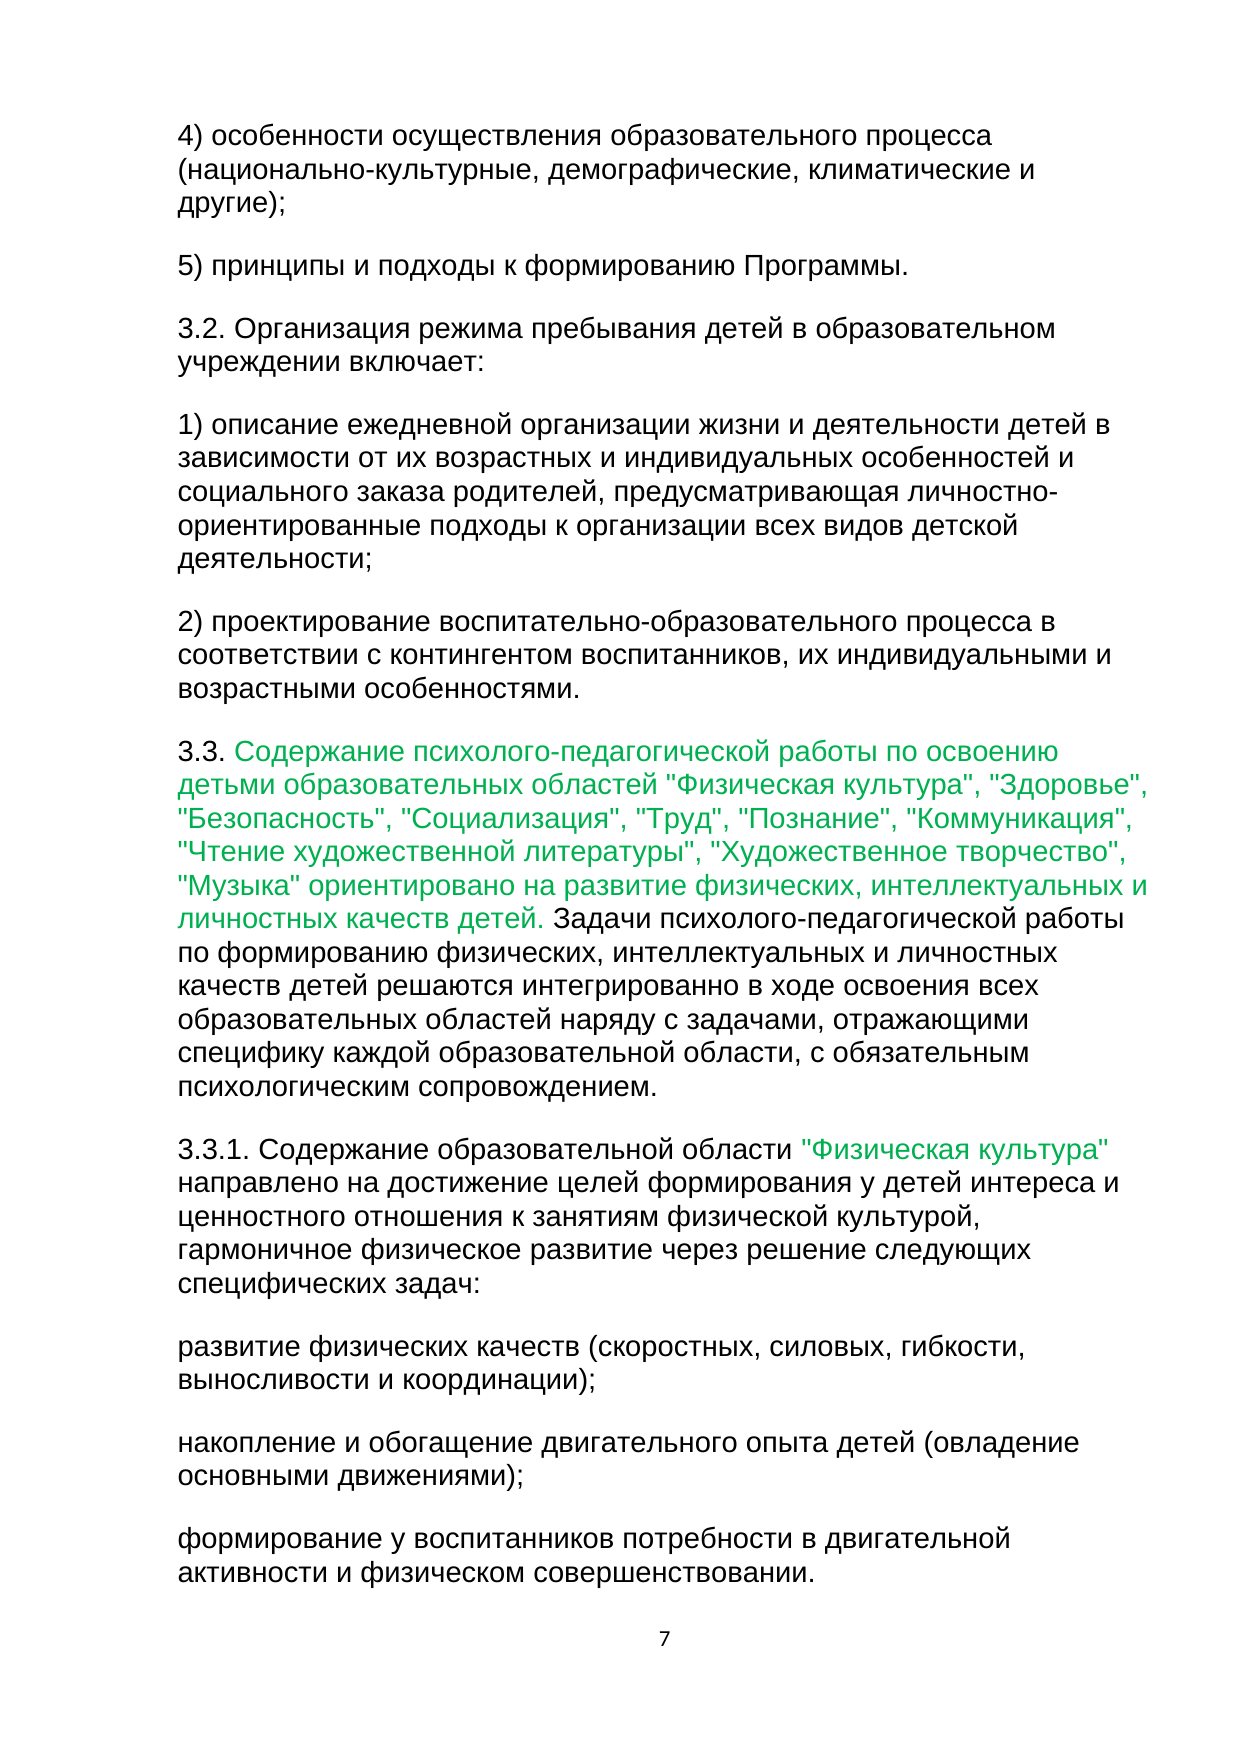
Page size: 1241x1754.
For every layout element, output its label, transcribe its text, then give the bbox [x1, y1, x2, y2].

text 4) особенности осуществления образовательного процесса (национально-культурные, демографические, климатические и другие); [177, 118, 1152, 219]
text 3.2. Организация режима пребывания детей в образовательном учреждении включает: [177, 311, 1152, 378]
text 1) описание ежедневной организации жизни и деятельности детей в зависимости от их возрастных и индивидуальных особенностей и социального заказа родителей, предусматривающая личностно-ориентированные подходы к организации всех видов детской деятельности; [177, 407, 1152, 574]
text накопление и обогащение двигательного опыта детей (овладение основными движениями); [177, 1425, 1152, 1492]
text 3.3.1. Содержание образовательной области "Физическая культура" направлено на достижение целей формирования у детей интереса и ценностного отношения к занятиям физической культурой, гармоничное физическое развитие через решение следующих специфических задач: [177, 1132, 1152, 1299]
text формирование у воспитанников потребности в двигательной активности и физическом совершенствовании. [177, 1521, 1152, 1588]
text 2) проектирование воспитательно-образовательного процесса в соответствии с контингентом воспитанников, их индивидуальными и возрастными особенностями. [177, 604, 1152, 704]
text 5) принципы и подходы к формированию Программы. [177, 248, 1152, 281]
text развитие физических качеств (скоростных, силовых, гибкости, выносливости и координации); [177, 1328, 1152, 1396]
text 3.3. Содержание психолого-педагогической работы по освоению детьми образовательных областей "Физическая культура", "Здоровье", "Безопасность", "Социализация", "Труд", "Познание", "Коммуникация", "Чтение художественной литературы", "Художественное творчество", "Музыка" ориентировано на развитие физических, интеллектуальных и личностных качеств детей. Задачи психолого-педагогической работы по формированию физических, интеллектуальных и личностных качеств детей решаются интегрированно в ходе освоения всех образовательных областей наряду с задачами, отражающими специфику каждой образовательной области, с обязательным психологическим сопровождением. [177, 733, 1152, 1102]
